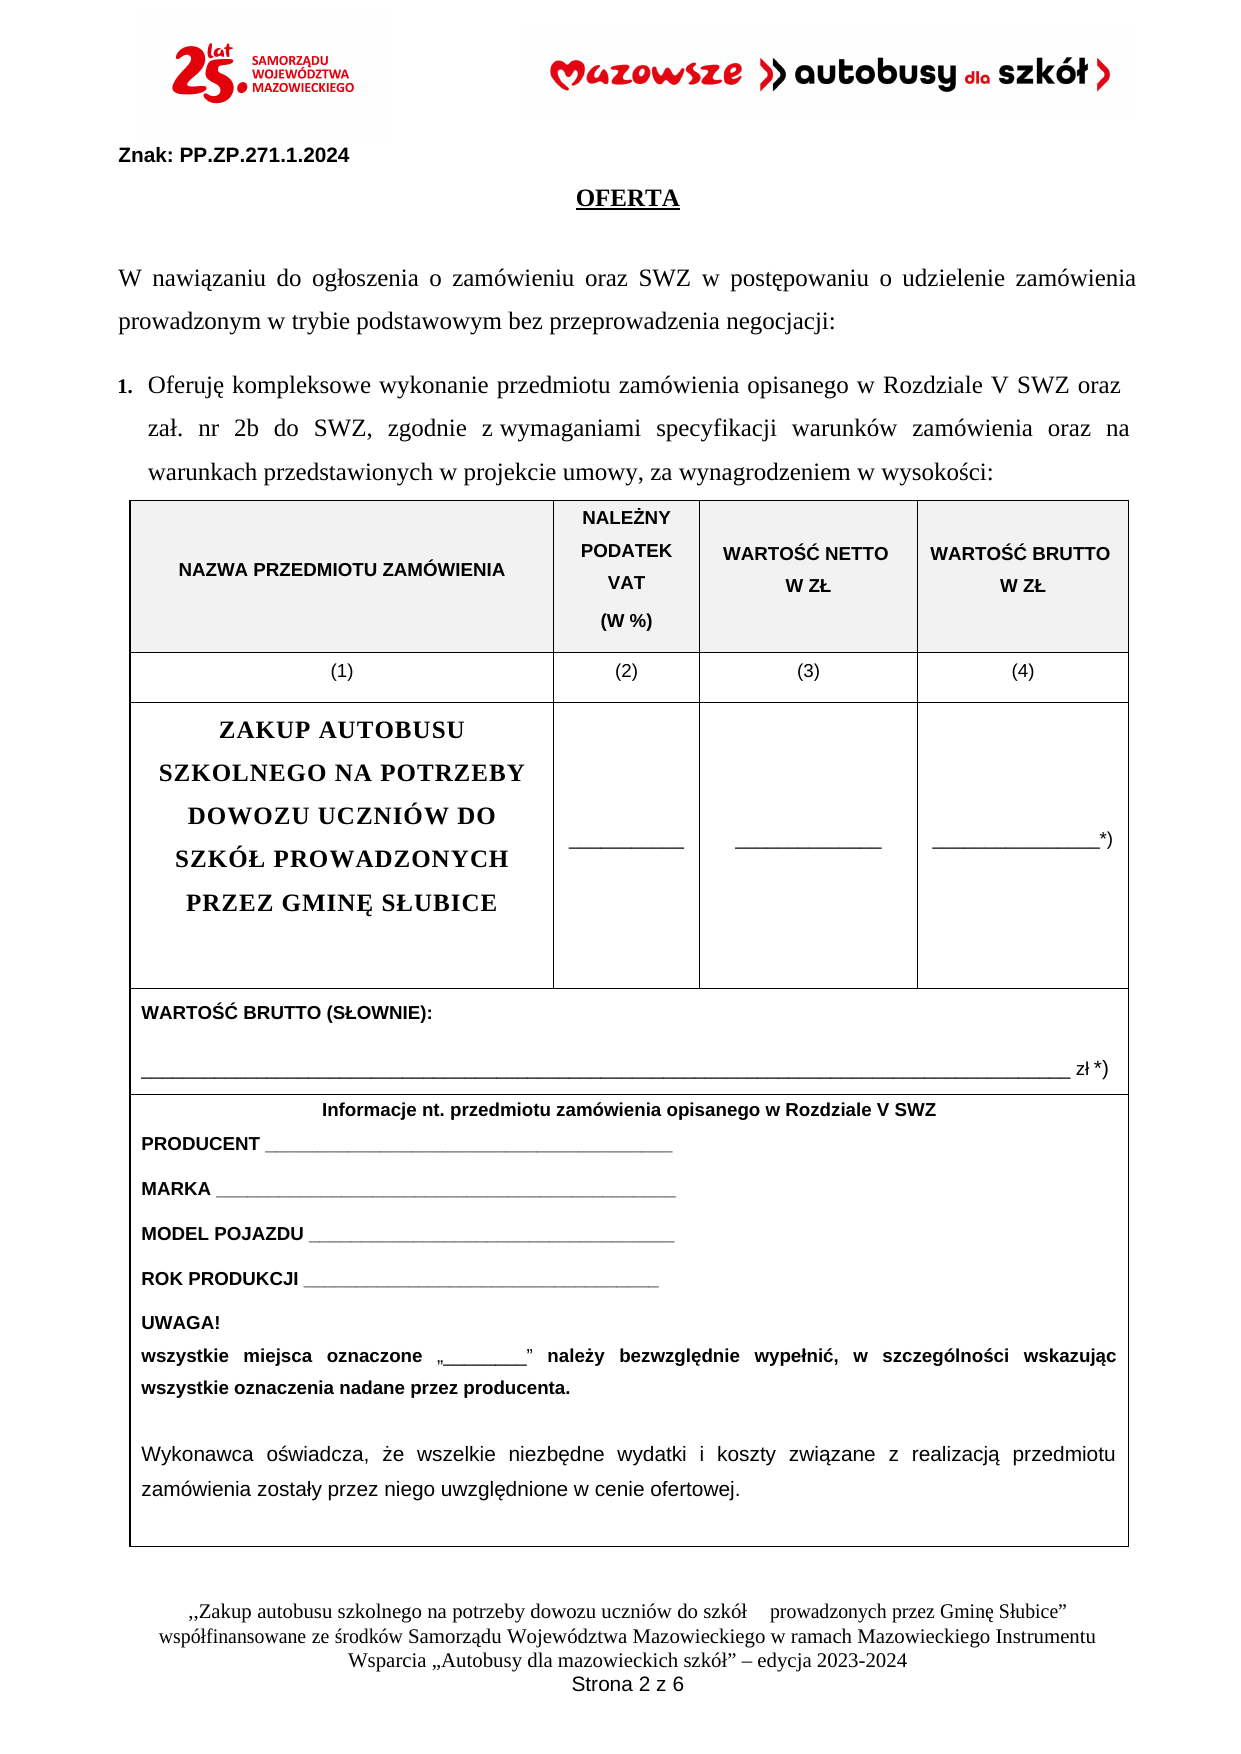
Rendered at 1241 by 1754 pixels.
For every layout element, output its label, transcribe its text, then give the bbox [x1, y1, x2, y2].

table_header WARTOŚĆ NETTO W ZŁ [700, 501, 917, 652]
table_header NAZWA PRZEDMIOTU ZAMÓWIENIA [131, 501, 553, 652]
table_cell ___________ [554, 703, 699, 988]
table_header WARTOŚĆ BRUTTO W ZŁ [918, 501, 1128, 652]
text OFERTA [118, 183, 1137, 212]
table_cell (4) [918, 653, 1128, 702]
text W nawiązaniu do ogłoszenia o zamówieniu oraz SWZ w postępowaniu o udzielenie zamówienia prowadzonym w trybie podstawowym bez przeprowadzenia negocjacji: [118, 263, 1137, 334]
table_cell Zakup autobusu szkolnego na potrzeby dowozu uczniów do szkół prowadzonych przez gminę słubice [131, 703, 553, 988]
list Oferuję kompleksowe wykonanie przedmiotu zamówienia opisanego w Rozdziale V SWZ oraz zał. nr 2b do SWZ, zgodnie z wymaganiami specyfikacji warunków zamówienia oraz na warunkach przedstawionych w projekcie umowy, za wynagrodzeniem w wysokości: [117, 370, 1130, 485]
table_cell Informacje nt. przedmiotu zamówienia opisanego w Rozdziale V SWZ PRODUCENT _______________________________________ MARKA ____________________________________________ MODEL POJAZDU ___________________________________ ROK PRODUKCJI __________________________________ UWAGA! wszystkie miejsca oznaczone „________” należy bezwzględnie wypełnić, w szczególności wskazując wszystkie oznaczenia nadane przez producenta. Wykonawca oświadcza, że wszelkie niezbędne wydatki i koszty związane z realizacją przedmiotu zamówienia zostały przez niego uwzględnione w cenie ofertowej. [131, 1095, 1128, 1546]
table_cell (3) [700, 653, 917, 702]
table_cell (2) [554, 653, 699, 702]
table_cell (1) [131, 653, 553, 702]
picture [135, 10, 392, 139]
table_cell WARTOŚĆ BRUTTO (SŁOWNIE): _________________________________________________________________________________________ zł *) [131, 989, 1128, 1094]
table_cell ______________ [700, 703, 917, 988]
table_header NALEŻNY PODATEK VAT (W %) [554, 501, 699, 652]
table_cell ________________*) [918, 703, 1128, 988]
